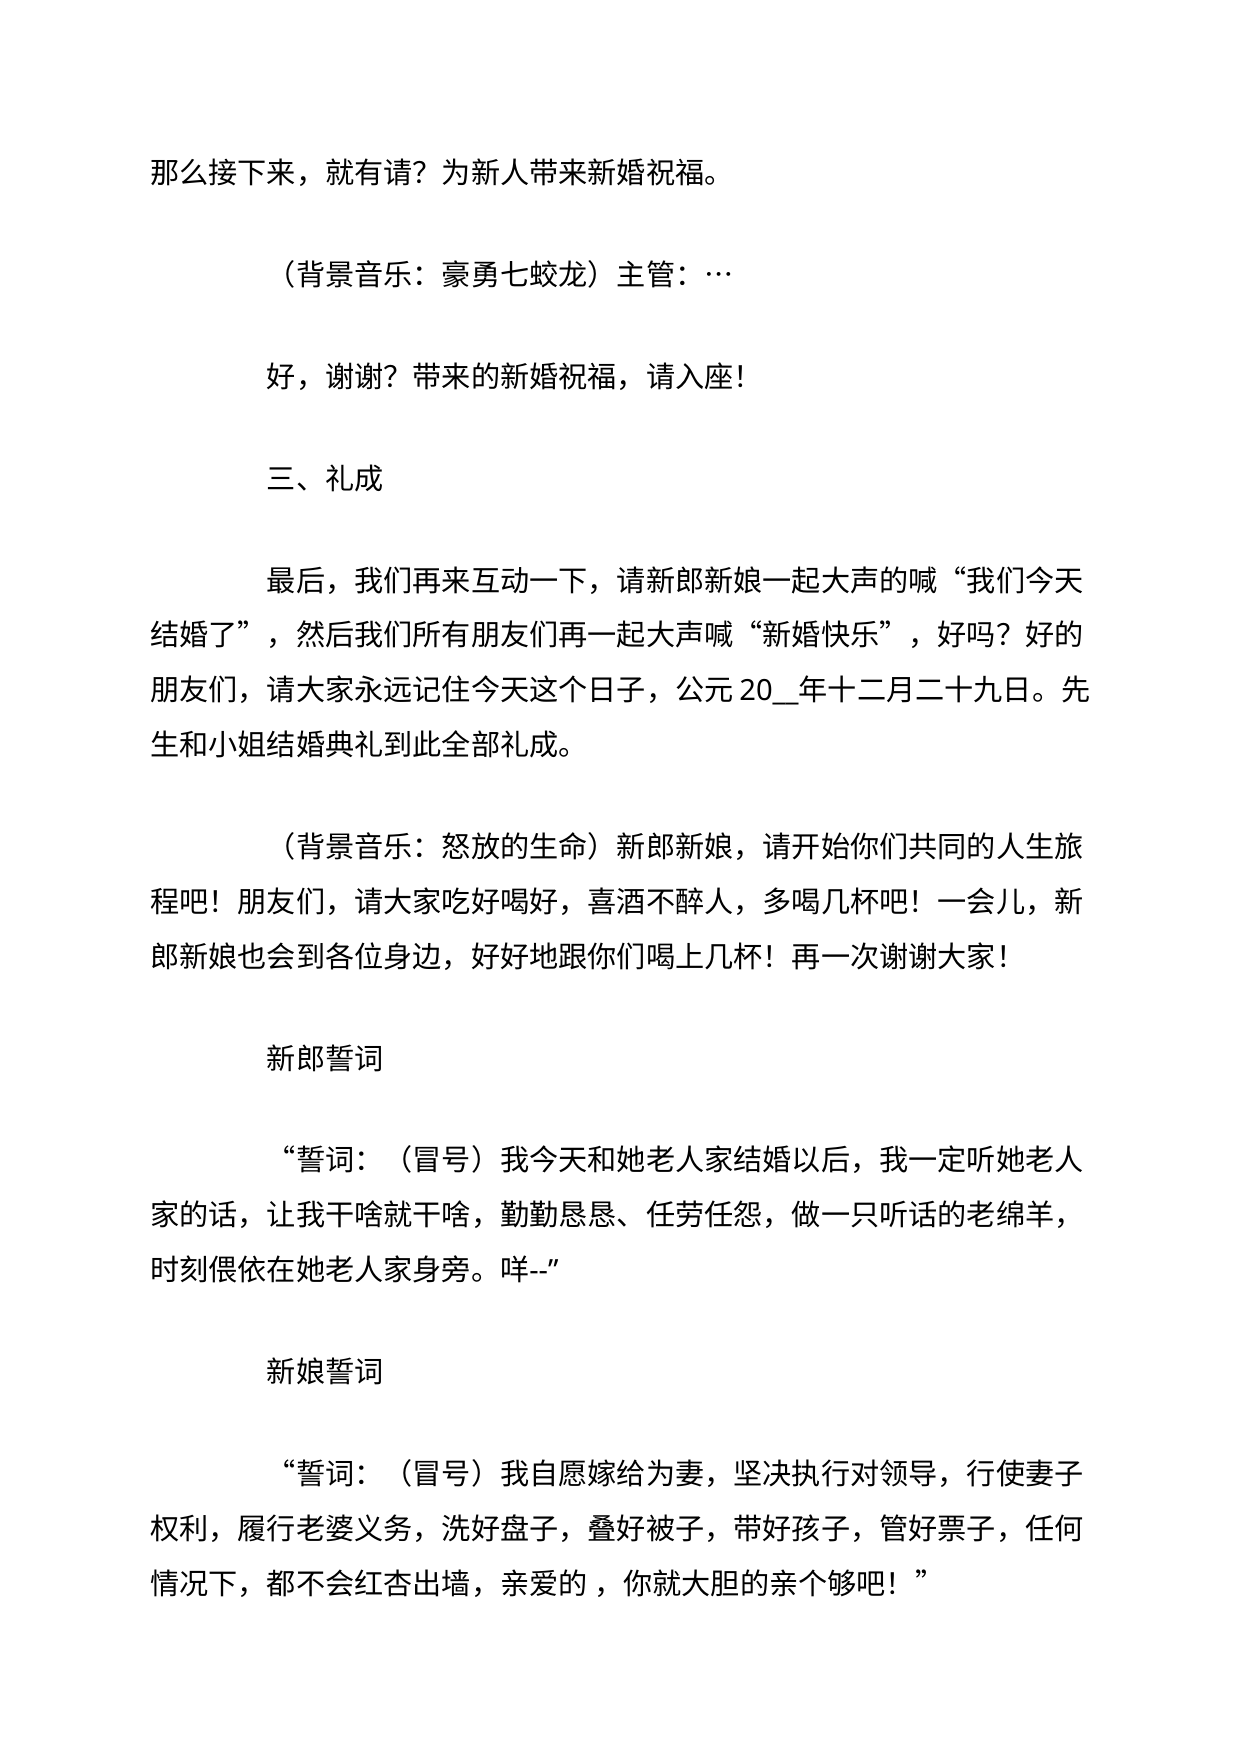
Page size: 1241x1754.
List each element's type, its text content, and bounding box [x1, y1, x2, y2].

text 好，谢谢？带来的新婚祝福，请入座！ [150, 353, 1090, 396]
text 最后，我们再来互动一下，请新郎新娘一起大声的喊“我们今天结婚了”，然后我们所有朋友们再一起大声喊“新婚快乐”，好吗？好的朋友们，请大家永远记住今天这个日子，公元20__年十二月二十九日。先生和小姐结婚典礼到此全部礼成。 [150, 557, 1090, 764]
text 新娘誓词 [150, 1349, 1090, 1391]
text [150, 150, 1090, 192]
text （背景音乐：怒放的生命）新郎新娘，请开始你们共同的人生旅程吧！朋友们，请大家吃好喝好，喜酒不醉人，多喝几杯吧！一会儿，新郎新娘也会到各位身边，好好地跟你们喝上几杯！再一次谢谢大家！ [150, 824, 1090, 976]
text 新郎誓词 [150, 1035, 1090, 1077]
text 三、礼成 [150, 455, 1090, 498]
text “誓词：（冒号）我自愿嫁给为妻，坚决执行对领导，行使妻子权利，履行老婆义务，洗好盘子，叠好被子，带好孩子，管好票子，任何情况下，都不会红杏出墙，亲爱的 ，你就大胆的亲个够吧！” [150, 1451, 1090, 1603]
text （背景音乐：豪勇七蛟龙）主管：… [150, 252, 1090, 294]
text “誓词：（冒号）我今天和她老人家结婚以后，我一定听她老人家的话，让我干啥就干啥，勤勤恳恳、任劳任怨，做一只听话的老绵羊，时刻偎依在她老人家身旁。咩--” [150, 1137, 1090, 1289]
